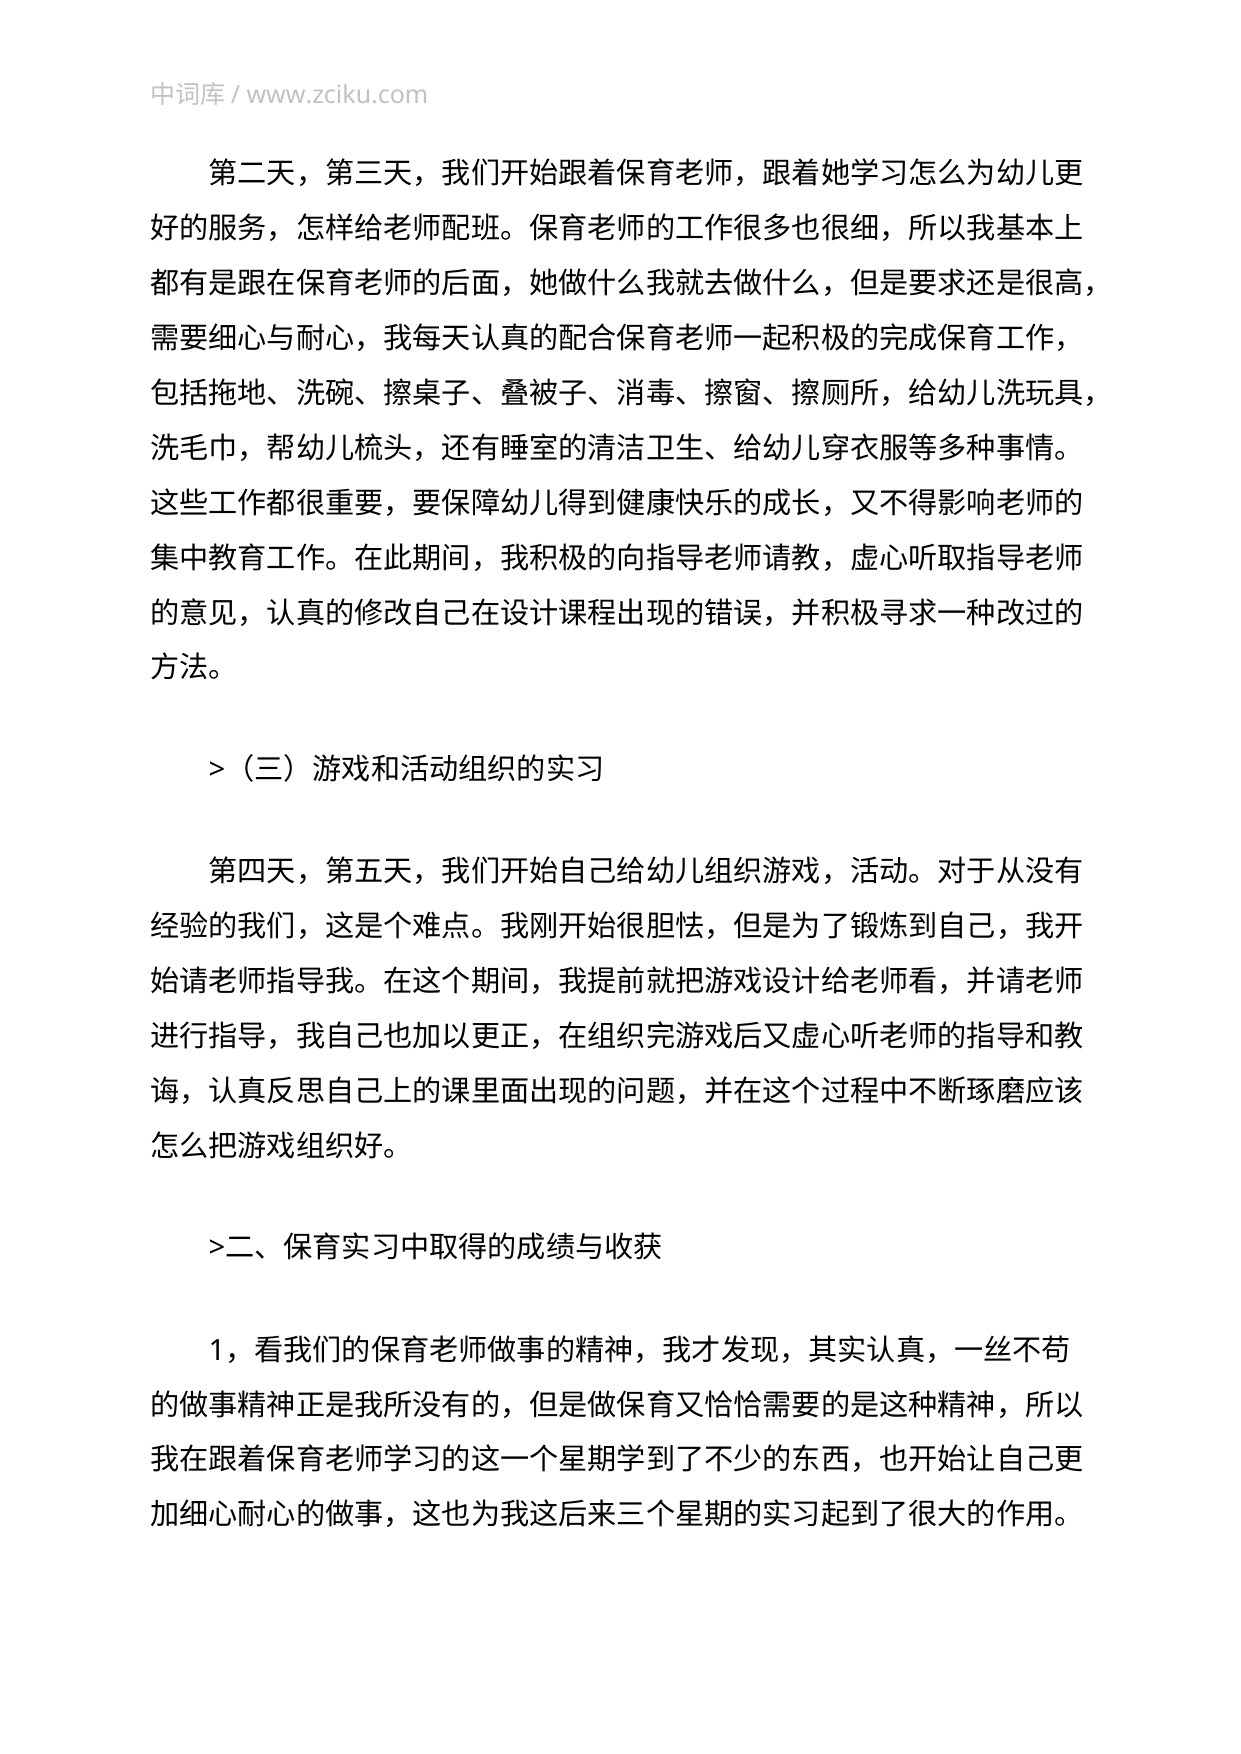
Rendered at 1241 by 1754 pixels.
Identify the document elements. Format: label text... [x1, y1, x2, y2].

text 第二天，第三天，我们开始跟着保育老师，跟着她学习怎么为幼儿更好的服务，怎样给老师配班。保育老师的工作很多也很细，所以我基本上都有是跟在保育老师的后面，她做什么我就去做什么，但是要求还是很高，需要细心与耐心，我每天认真的配合保育老师一起积极的完成保育工作，包括拖地、洗碗、擦桌子、叠被子、消毒、擦窗、擦厕所，给幼儿洗玩具，洗毛巾，帮幼儿梳头，还有睡室的清洁卫生、给幼儿穿衣服等多种事情。这些工作都很重要，要保障幼儿得到健康快乐的成长，又不得影响老师的集中教育工作。在此期间，我积极的向指导老师请教，虚心听取指导老师的意见，认真的修改自己在设计课程出现的错误，并积极寻求一种改过的方法。 [150, 150, 1090, 686]
text 1，看我们的保育老师做事的精神，我才发现，其实认真，一丝不苟的做事精神正是我所没有的，但是做保育又恰恰需要的是这种精神，所以我在跟着保育老师学习的这一个星期学到了不少的东西，也开始让自己更加细心耐心的做事，这也为我这后来三个星期的实习起到了很大的作用。 [150, 1326, 1090, 1533]
text >二、保育实习中取得的成绩与收获 [150, 1224, 1090, 1266]
text >（三）游戏和活动组织的实习 [150, 746, 1090, 788]
text 第四天，第五天，我们开始自己给幼儿组织游戏，活动。对于从没有经验的我们，这是个难点。我刚开始很胆怯，但是为了锻炼到自己，我开始请老师指导我。在这个期间，我提前就把游戏设计给老师看，并请老师进行指导，我自己也加以更正，在组织完游戏后又虚心听老师的指导和教诲，认真反思自己上的课里面出现的问题，并在这个过程中不断琢磨应该怎么把游戏组织好。 [150, 848, 1090, 1164]
